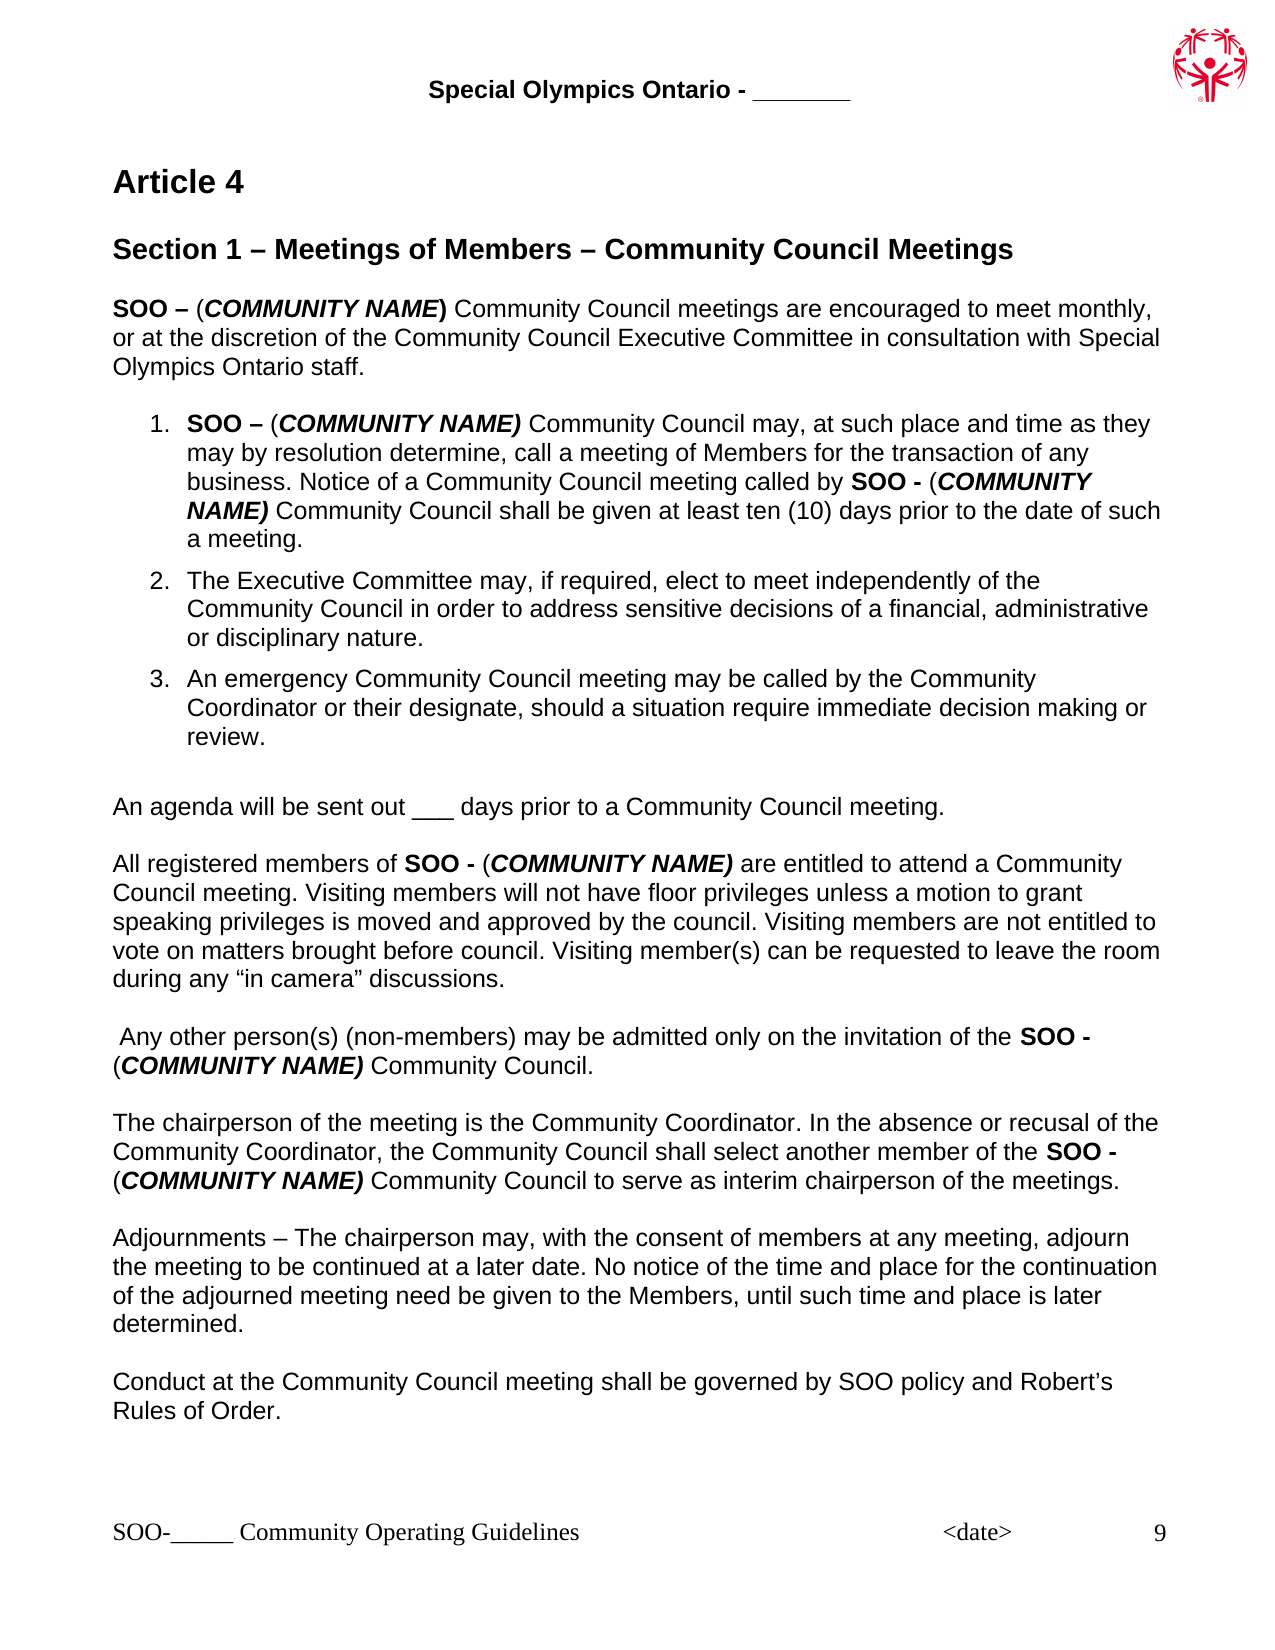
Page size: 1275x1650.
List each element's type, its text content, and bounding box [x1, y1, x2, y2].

text All registered members of SOO - (COMMUNITY NAME) are entitled to attend a Community Council meeting. Visiting members will not have floor privileges unless a motion to grant speaking privileges is moved and approved by the council. Visiting members are not entitled to vote on matters brought before council. Visiting member(s) can be requested to leave the room during any “in camera” discussions. [112, 849, 1167, 993]
text Conduct at the Community Council meeting shall be governed by SOO policy and Robert’s Rules of Order. [112, 1367, 1167, 1424]
list SOO – (COMMUNITY NAME) Community Council may, at such place and time as they may by resolution determine, call a meeting of Members for the transaction of any business. Notice of a Community Council meeting called by SOO - (COMMUNITY NAME) Community Council shall be given at least ten (10) days prior to the date of such a meeting. [149, 409, 1167, 553]
list The Executive Committee may, if required, elect to meet independently of the Community Council in order to address sensitive decisions of a financial, administrative or disciplinary nature. [149, 566, 1167, 652]
text Any other person(s) (non-members) may be admitted only on the invitation of the SOO - (COMMUNITY NAME) Community Council. [112, 1022, 1167, 1079]
text SOO – (COMMUNITY NAME) Community Council meetings are encouraged to meet monthly, or at the discretion of the Community Council Executive Committee in consultation with Special Olympics Ontario staff. [112, 294, 1167, 381]
text The chairperson of the meeting is the Community Coordinator. In the absence or recusal of the Community Coordinator, the Community Council shall select another member of the SOO - (COMMUNITY NAME) Community Council to serve as interim chairperson of the meetings. [112, 1108, 1167, 1194]
list An emergency Community Council meeting may be called by the Community Coordinator or their designate, should a situation require immediate decision making or review. [149, 664, 1167, 751]
text Adjournments – The chairperson may, with the consent of members at any meeting, adjourn the meeting to be continued at a later date. No notice of the time and place for the continuation of the adjourned meeting need be given to the Members, until such time and place is later determined. [112, 1223, 1167, 1338]
picture [1169, 23, 1250, 110]
text An agenda will be sent out ___ days prior to a Community Council meeting. [112, 792, 1167, 821]
subtitle Section 1 – Meetings of Members – Community Council Meetings [112, 232, 1167, 266]
subtitle Article 4 [112, 162, 1167, 201]
